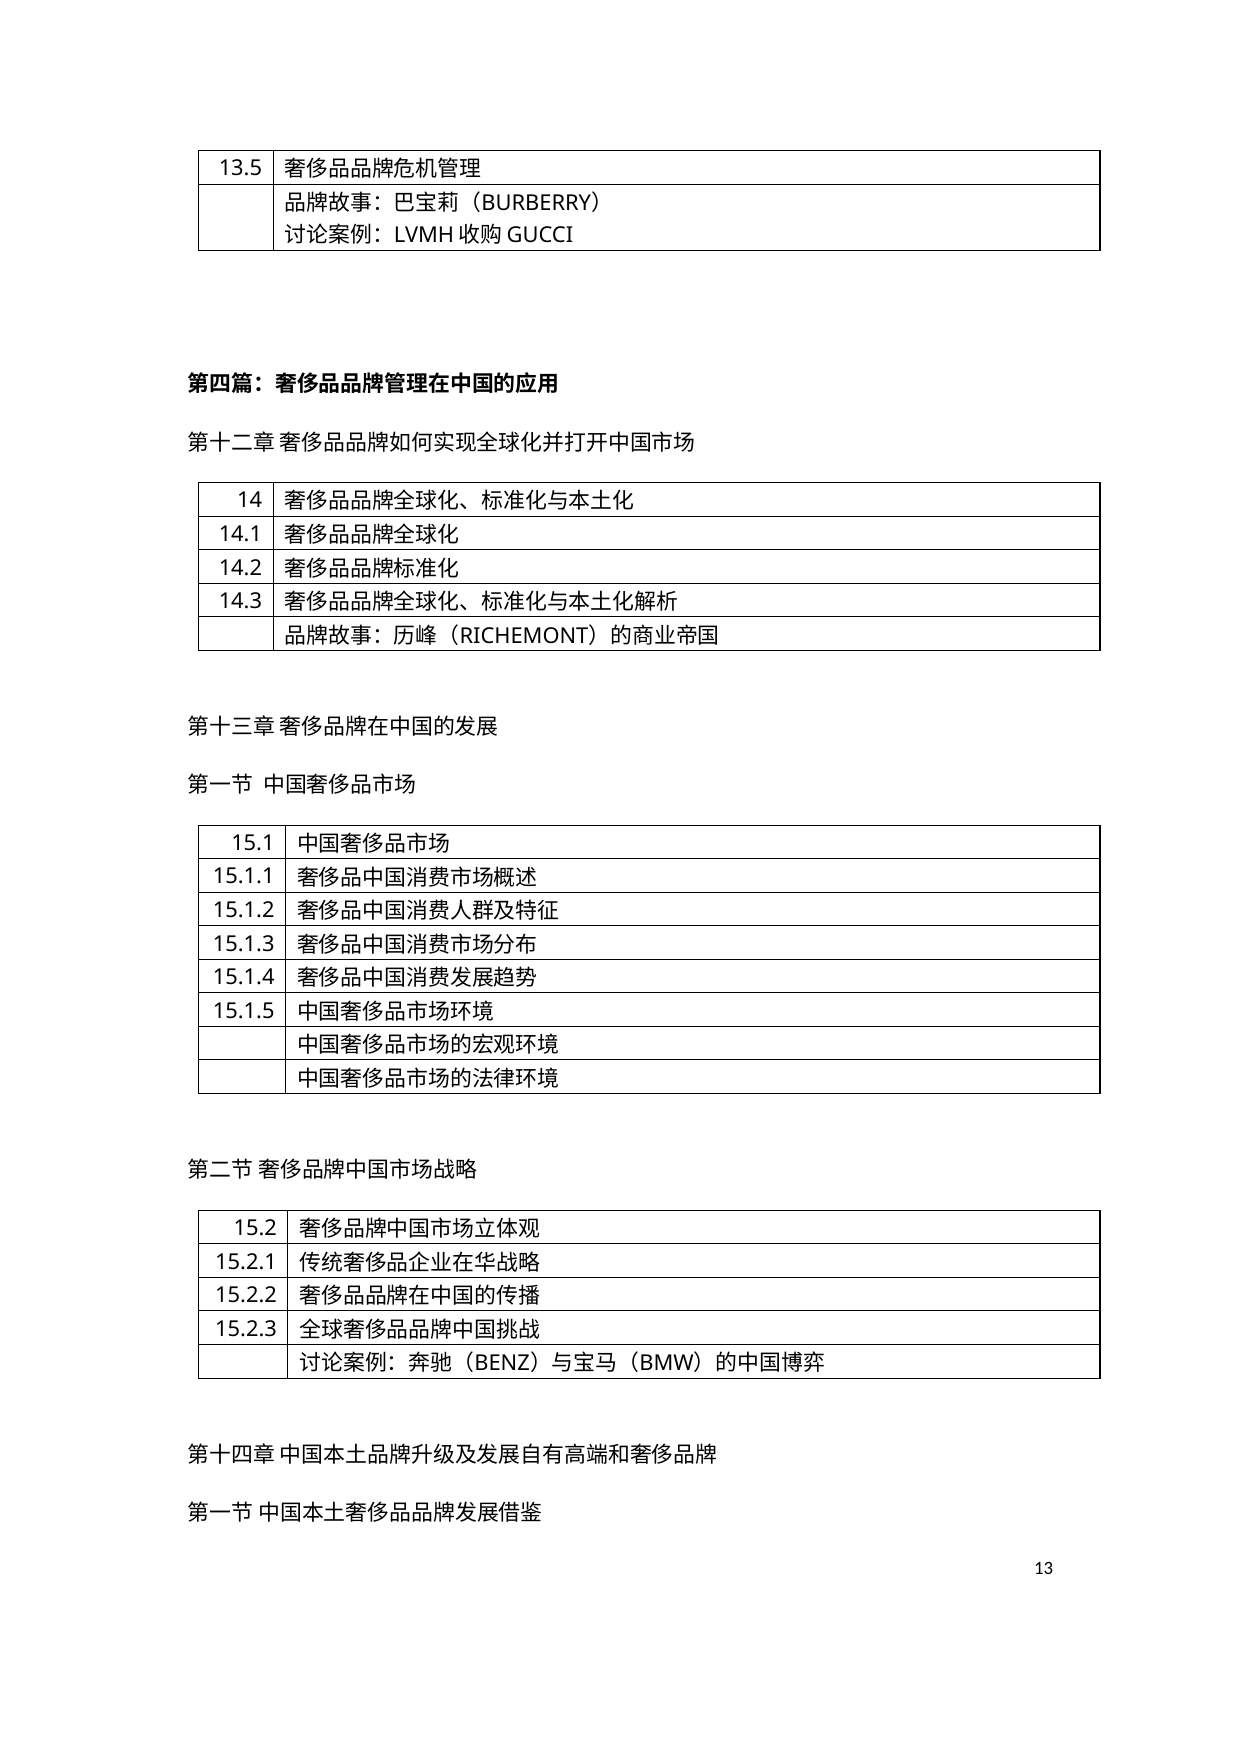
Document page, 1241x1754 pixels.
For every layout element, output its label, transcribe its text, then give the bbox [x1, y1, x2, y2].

table_header 15.2 [199, 1211, 287, 1243]
table_cell [199, 1345, 287, 1377]
table_cell 奢侈品品牌危机管理 [274, 151, 1099, 183]
table_cell 奢侈品中国消费发展趋势 [286, 960, 1099, 992]
table_cell 奢侈品中国消费人群及特征 [286, 893, 1099, 925]
text 第二节 奢侈品牌中国市场战略 [187, 1152, 1053, 1184]
table_cell 品牌故事：历峰（RICHEMONT）的商业帝国 [274, 617, 1099, 650]
table_cell 15.1.3 [199, 926, 285, 959]
table_cell 中国奢侈品市场的宏观环境 [286, 1027, 1099, 1059]
table_cell 15.2.2 [199, 1278, 287, 1310]
table_cell 14.3 [199, 584, 273, 616]
table_cell 14.1 [199, 517, 273, 549]
table_cell 15.1.1 [199, 859, 285, 892]
table_cell 13.5 [199, 151, 273, 183]
table_header 奢侈品品牌全球化、标准化与本土化 [274, 483, 1099, 516]
table_cell 奢侈品中国消费市场概述 [286, 859, 1099, 892]
text 第四篇：奢侈品品牌管理在中国的应用 [187, 366, 1053, 398]
table_cell 品牌故事：巴宝莉（BURBERRY） 讨论案例：LVMH收购GUCCI [274, 185, 1099, 249]
table_cell 15.2.3 [199, 1311, 287, 1344]
table_header 奢侈品牌中国市场立体观 [288, 1211, 1099, 1243]
table_cell 15.2.1 [199, 1244, 287, 1277]
table_cell 奢侈品品牌标准化 [274, 550, 1099, 583]
text 第十四章 中国本土品牌升级及发展自有高端和奢侈品牌 [187, 1436, 1053, 1469]
table_cell [199, 185, 273, 249]
table_cell [199, 1027, 285, 1059]
table_cell 中国奢侈品市场环境 [286, 993, 1099, 1026]
table_cell 讨论案例：奔驰（BENZ）与宝马（BMW）的中国博弈 [288, 1345, 1099, 1377]
table_cell 15.1.4 [199, 960, 285, 992]
table_cell [199, 1060, 285, 1093]
table_cell 奢侈品品牌全球化 [274, 517, 1099, 549]
table_header 中国奢侈品市场 [286, 826, 1099, 858]
table_cell 传统奢侈品企业在华战略 [288, 1244, 1099, 1277]
table_cell 全球奢侈品品牌中国挑战 [288, 1311, 1099, 1344]
table_header 15.1 [199, 826, 285, 858]
table_cell 14.2 [199, 550, 273, 583]
table_cell 奢侈品品牌在中国的传播 [288, 1278, 1099, 1310]
table_cell 奢侈品品牌全球化、标准化与本土化解析 [274, 584, 1099, 616]
text 第十二章 奢侈品品牌如何实现全球化并打开中国市场 [187, 424, 1053, 457]
text 第十三章 奢侈品牌在中国的发展 [187, 708, 1053, 741]
text 第一节 中国本土奢侈品品牌发展借鉴 [187, 1494, 1053, 1527]
table_cell 奢侈品中国消费市场分布 [286, 926, 1099, 959]
table_cell 15.1.2 [199, 893, 285, 925]
text 第一节 中国奢侈品市场 [187, 767, 1053, 799]
table_header 14 [199, 483, 273, 516]
table_cell 中国奢侈品市场的法律环境 [286, 1060, 1099, 1093]
table_cell [199, 617, 273, 650]
table_cell 15.1.5 [199, 993, 285, 1026]
